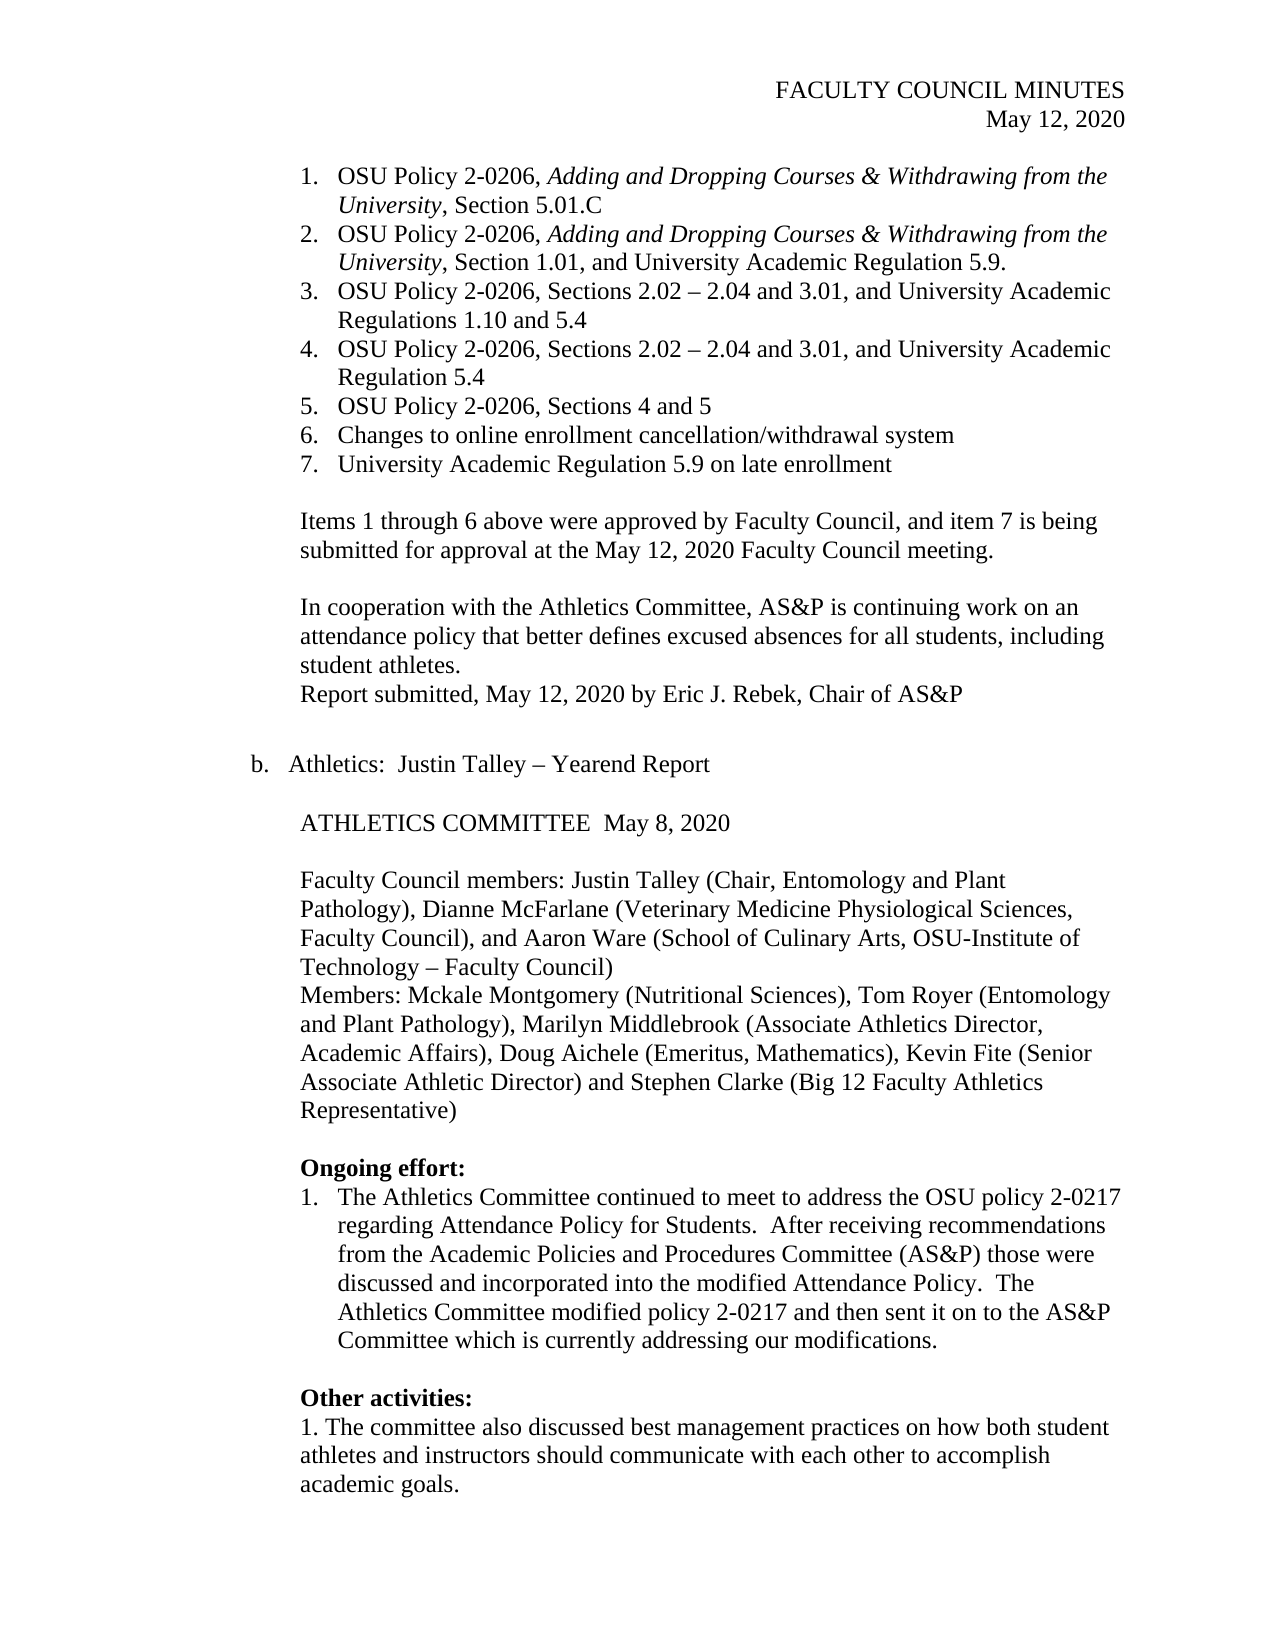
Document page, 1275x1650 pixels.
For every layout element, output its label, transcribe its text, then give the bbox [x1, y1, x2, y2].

list OSU Policy 2-0206, Adding and Dropping Courses & Withdrawing from the University, Section 1.01, and University Academic Regulation 5.9. [300, 219, 1125, 276]
text ATHLETICS COMMITTEE May 8, 2020 [300, 808, 1125, 837]
text 1. The committee also discussed best management practices on how both student athletes and instructors should communicate with each other to accomplish academic goals. [300, 1412, 1125, 1498]
text Ongoing effort: [225, 1153, 1125, 1182]
list The Athletics Committee continued to meet to address the OSU policy 2-0217 regarding Attendance Policy for Students. After receiving recommendations from the Academic Policies and Procedures Committee (AS&P) those were discussed and incorporated into the modified Attendance Policy. The Athletics Committee modified policy 2-0217 and then sent it on to the AS&P Committee which is currently addressing our modifications. [300, 1182, 1125, 1354]
text b. Athletics: Justin Talley – Yearend Report [150, 749, 1125, 777]
list OSU Policy 2-0206, Sections 2.02 – 2.04 and 3.01, and University Academic Regulations 1.10 and 5.4 [300, 276, 1125, 334]
list OSU Policy 2-0206, Sections 2.02 – 2.04 and 3.01, and University Academic Regulation 5.4 [300, 334, 1125, 391]
text Members: Mckale Montgomery (Nutritional Sciences), Tom Royer (Entomology and Plant Pathology), Marilyn Middlebrook (Associate Athletics Director, Academic Affairs), Doug Aichele (Emeritus, Mathematics), Kevin Fite (Senior Associate Athletic Director) and Stephen Clarke (Big 12 Faculty Athletics Representative) [300, 981, 1125, 1124]
text Faculty Council members: Justin Talley (Chair, Entomology and Plant Pathology), Dianne McFarlane (Veterinary Medicine Physiological Sciences, Faculty Council), and Aaron Ware (School of Culinary Arts, OSU-Institute of Technology – Faculty Council) [300, 866, 1125, 981]
list OSU Policy 2-0206, Adding and Dropping Courses & Withdrawing from the University, Section 5.01.C [300, 161, 1125, 219]
text Other activities: [225, 1383, 1125, 1412]
list OSU Policy 2-0206, Sections 4 and 5 [300, 391, 1125, 420]
text In cooperation with the Athletics Committee, AS&P is continuing work on an attendance policy that better defines excused absences for all students, including student athletes. [300, 592, 1125, 679]
text Report submitted, May 12, 2020 by Eric J. Rebek, Chair of AS&P [225, 679, 1125, 707]
text Items 1 through 6 above were approved by Faculty Council, and item 7 is being submitted for approval at the May 12, 2020 Faculty Council meeting. [300, 506, 1125, 564]
list University Academic Regulation 5.9 on late enrollment [300, 449, 1125, 477]
list Changes to online enrollment cancellation/withdrawal system [300, 420, 1125, 449]
